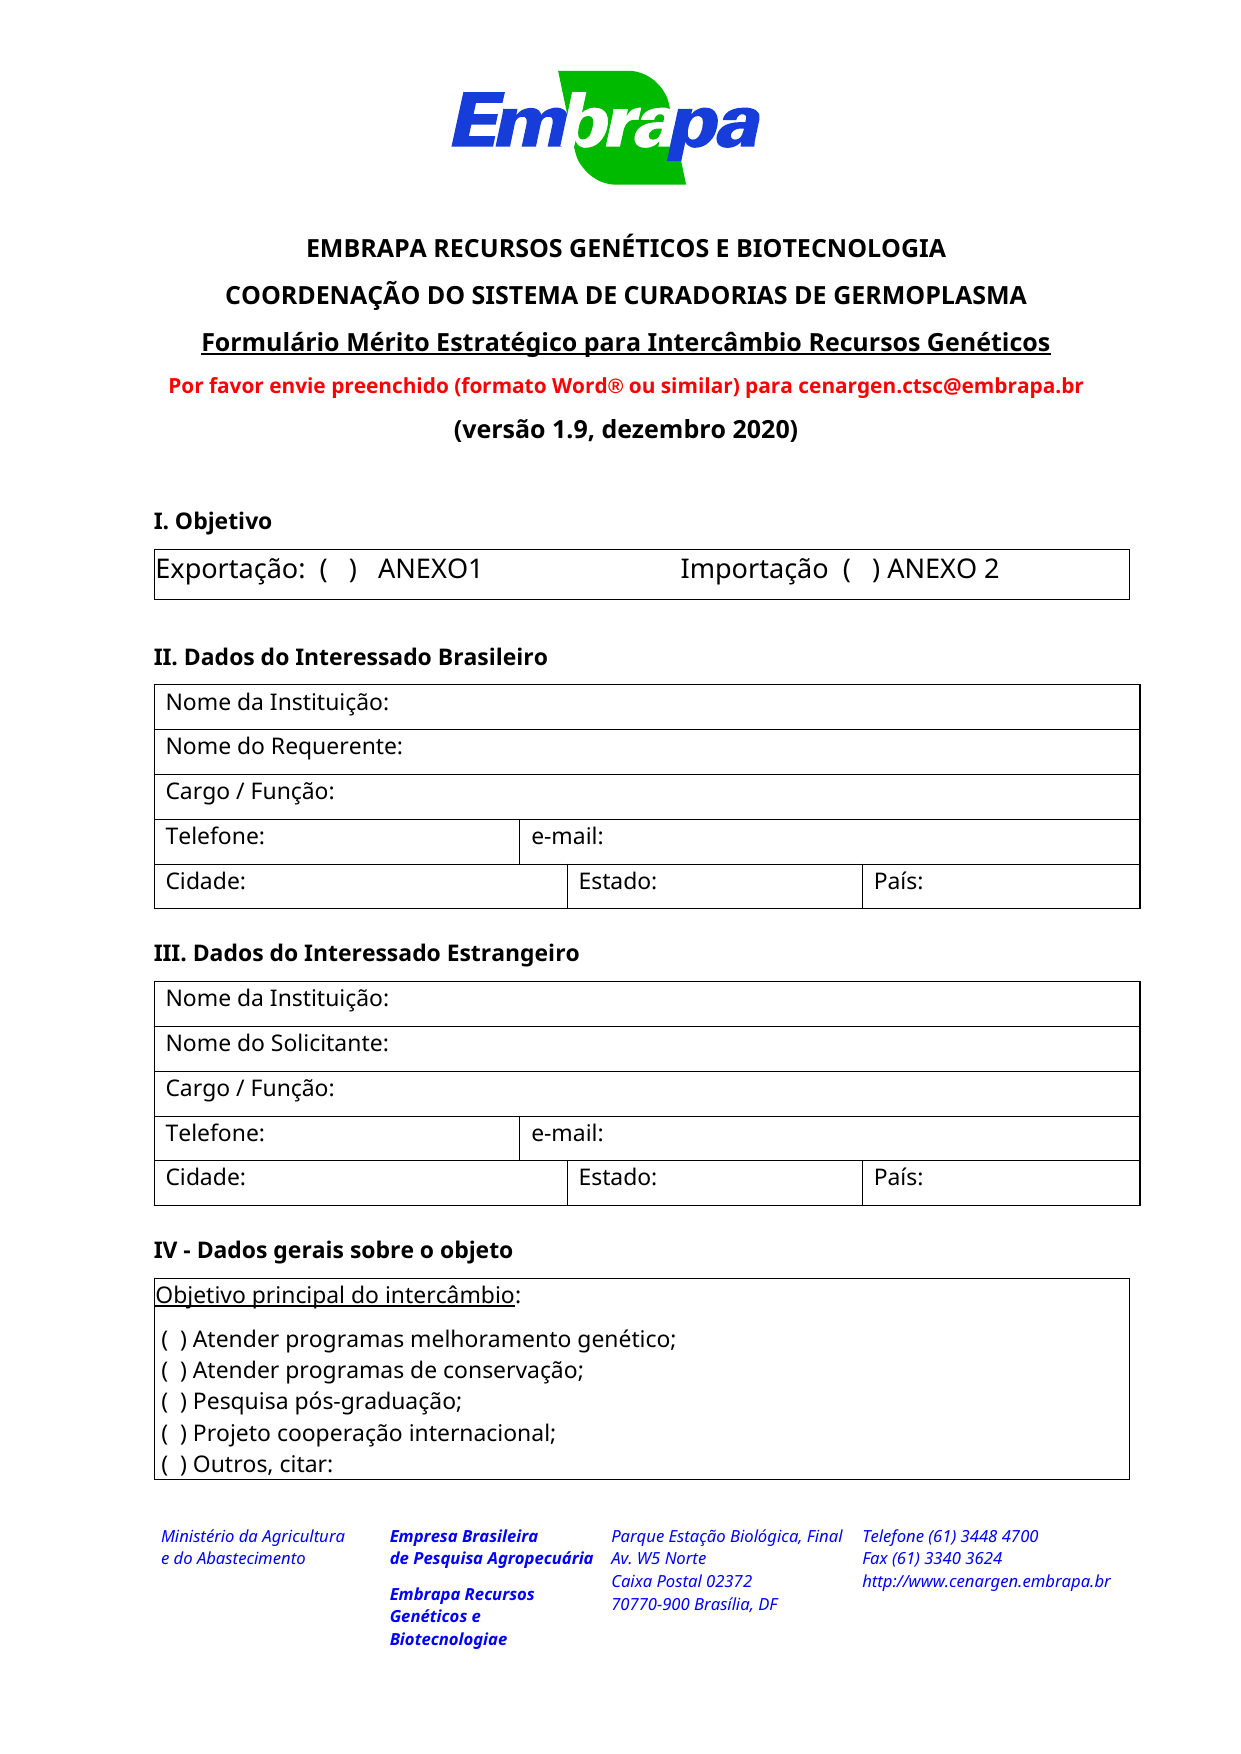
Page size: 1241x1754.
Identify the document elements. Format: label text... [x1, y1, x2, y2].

table_cell Cargo / Função: [155, 1072, 1139, 1116]
text IV - Dados gerais sobre o objeto [153, 1234, 1098, 1265]
table_header Nome da Instituição: [155, 685, 1139, 729]
text II. Dados do Interessado Brasileiro [153, 641, 1098, 672]
table_header Nome da Instituição: [155, 982, 1139, 1026]
table_header Exportação: ( ) ANEXO1 Importação ( ) ANEXO 2 [155, 550, 1129, 599]
text I. Objetivo [153, 505, 1098, 536]
table_cell Estado: [568, 865, 862, 908]
table_cell Telefone: [155, 1117, 519, 1160]
table_cell Nome do Requerente: [155, 730, 1139, 774]
text COORDENAÇÃO DO SISTEMA DE CURADORIAS DE GERMOPLASMA [153, 278, 1098, 312]
table_header Objetivo principal do intercâmbio: ( ) Atender programas melhoramento genético; ( ) Atender programas de conservação; ( ) Pesquisa pós-graduação; ( ) Projeto cooperação internacional; ( ) Outros, citar: [155, 1279, 1129, 1479]
table_cell Cargo / Função: [155, 775, 1139, 819]
table_cell País: [863, 1161, 1139, 1205]
table_cell País: [863, 865, 1139, 908]
table_cell Telefone: [155, 820, 519, 863]
table_cell e-mail: [520, 1117, 1139, 1160]
text EMBRAPA RECURSOS GENÉTICOS E BIOTECNOLOGIA [153, 231, 1098, 265]
text Por favor envie preenchido (formato Word® ou similar) para cenargen.ctsc@embrapa.br [153, 371, 1098, 399]
text Formulário Mérito Estratégico para Intercâmbio Recursos Genéticos [153, 324, 1098, 358]
table_cell Cidade: [155, 1161, 567, 1205]
table_cell Nome do Solicitante: [155, 1027, 1139, 1071]
text III. Dados do Interessado Estrangeiro [153, 937, 1098, 969]
text (versão 1.9, dezembro 2020) [153, 412, 1098, 446]
table_cell Cidade: [155, 865, 567, 908]
table_cell Estado: [568, 1161, 862, 1205]
table_cell e-mail: [520, 820, 1139, 863]
